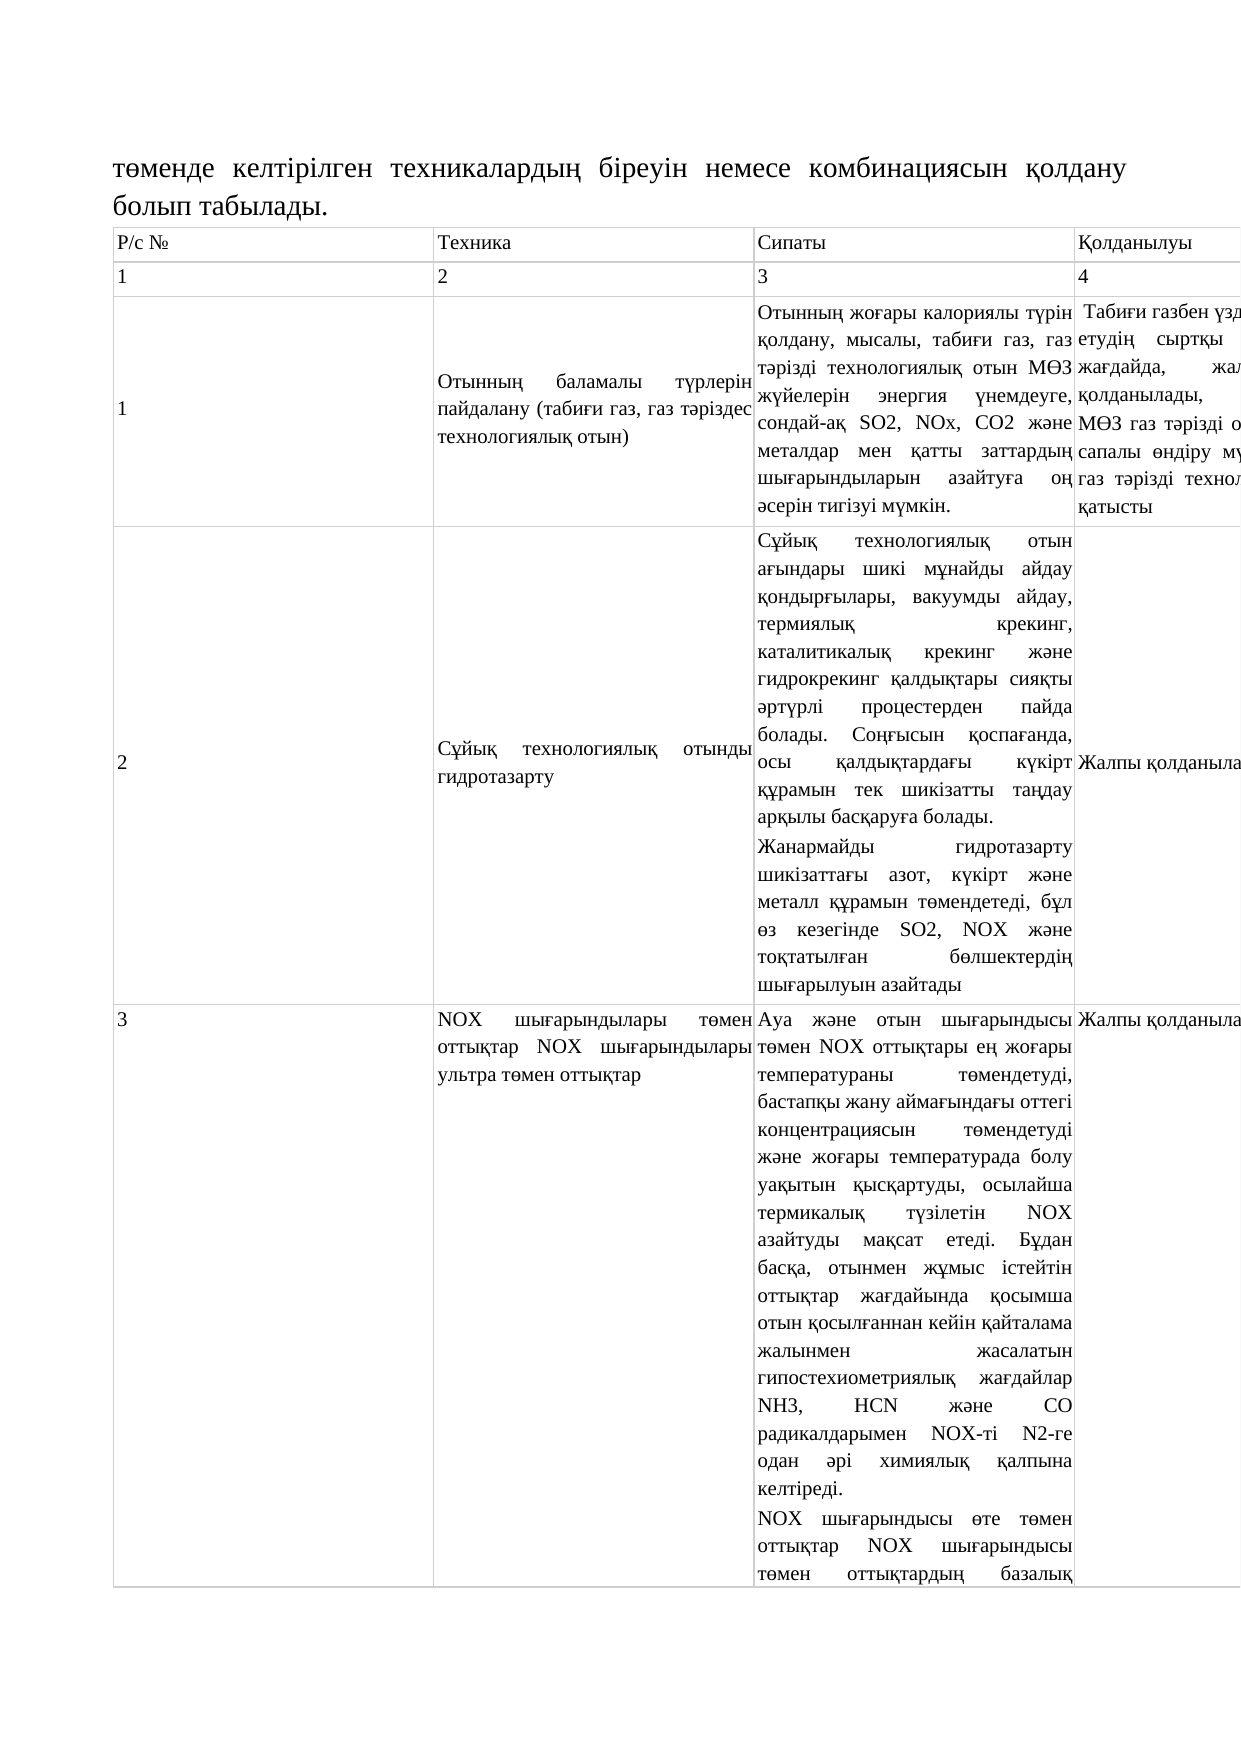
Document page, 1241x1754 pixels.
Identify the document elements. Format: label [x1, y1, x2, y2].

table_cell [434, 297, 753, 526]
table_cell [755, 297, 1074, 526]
text [112, 150, 1128, 222]
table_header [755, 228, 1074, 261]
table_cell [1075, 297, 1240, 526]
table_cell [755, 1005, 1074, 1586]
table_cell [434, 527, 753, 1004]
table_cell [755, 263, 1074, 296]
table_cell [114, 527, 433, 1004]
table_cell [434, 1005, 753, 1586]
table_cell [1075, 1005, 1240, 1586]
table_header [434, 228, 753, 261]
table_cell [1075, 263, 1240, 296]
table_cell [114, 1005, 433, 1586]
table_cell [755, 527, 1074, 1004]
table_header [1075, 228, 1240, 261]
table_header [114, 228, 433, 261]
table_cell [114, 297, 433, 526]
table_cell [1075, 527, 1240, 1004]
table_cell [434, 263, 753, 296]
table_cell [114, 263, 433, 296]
